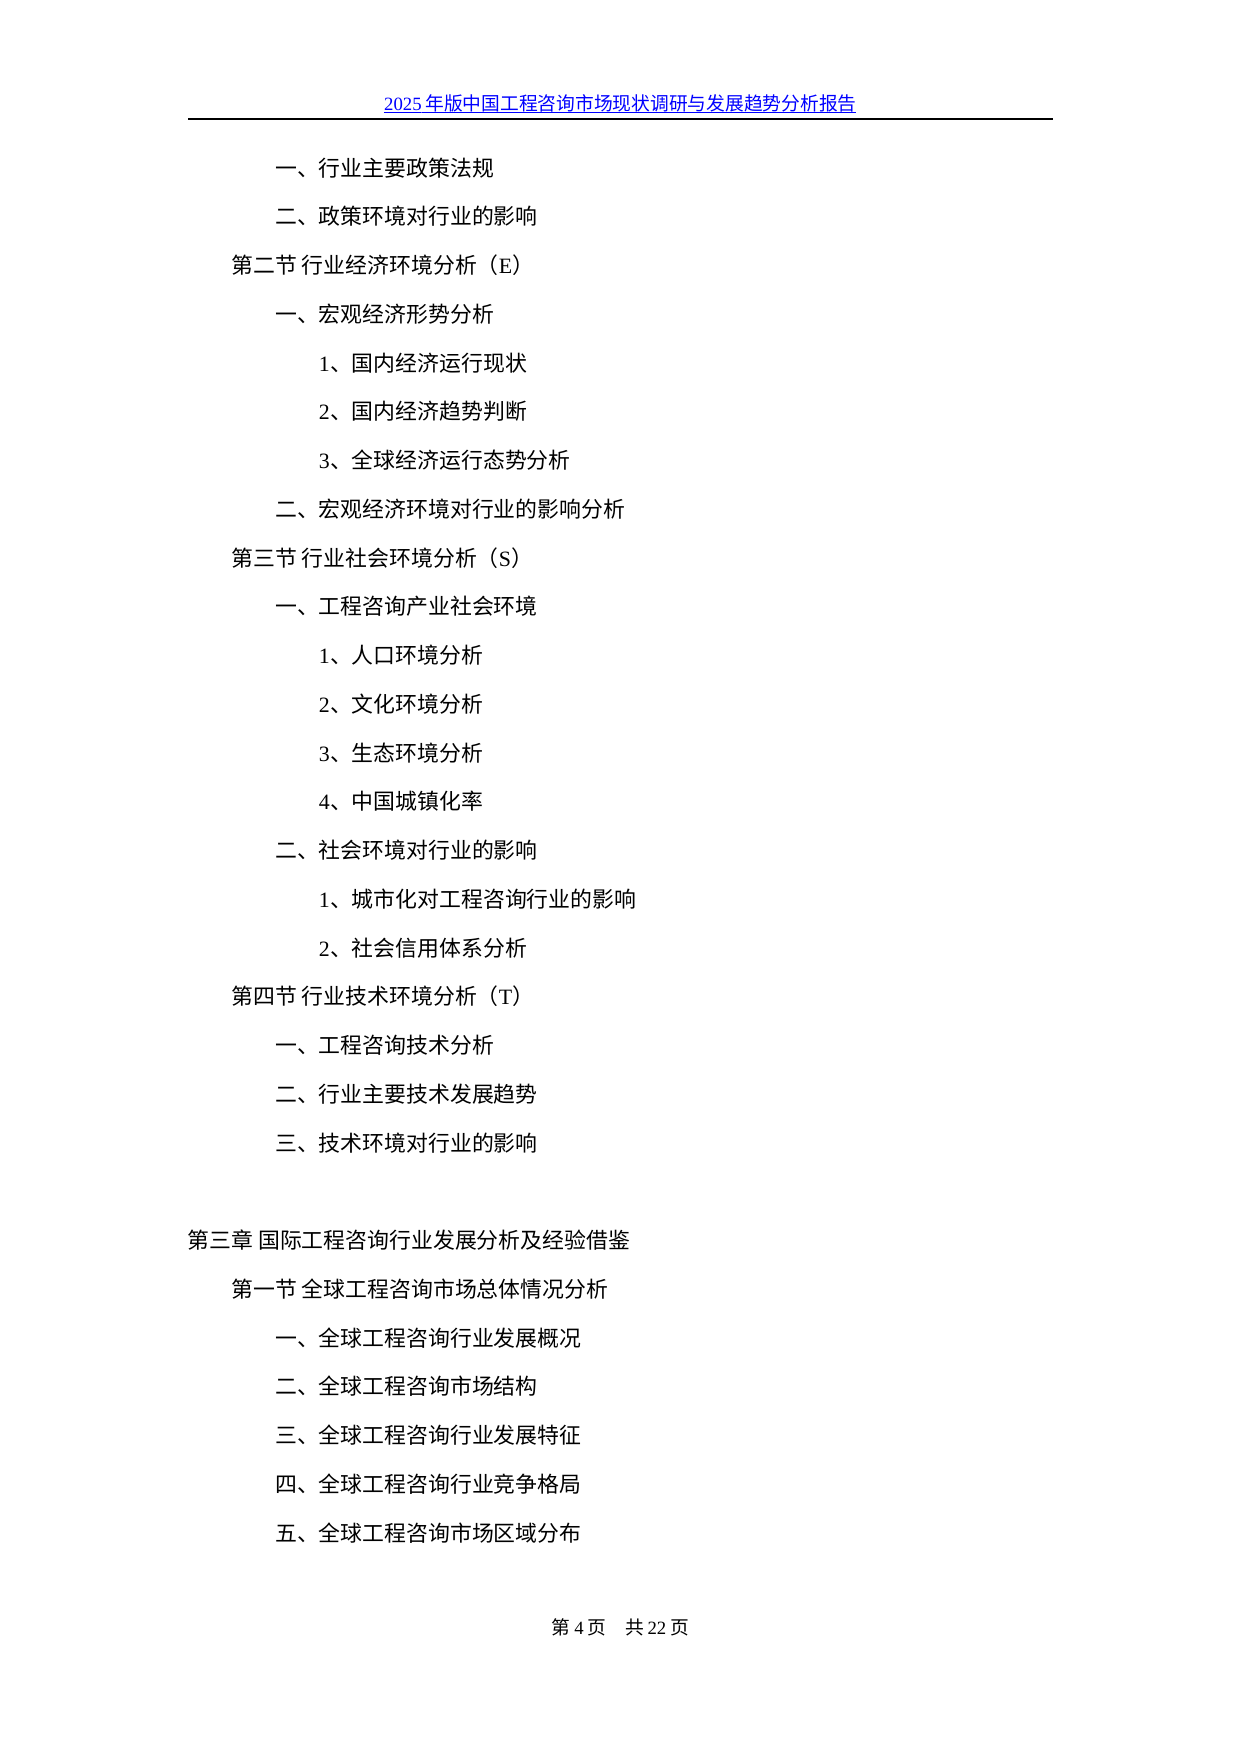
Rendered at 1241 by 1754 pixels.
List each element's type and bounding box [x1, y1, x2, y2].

text [187, 150, 1053, 1548]
